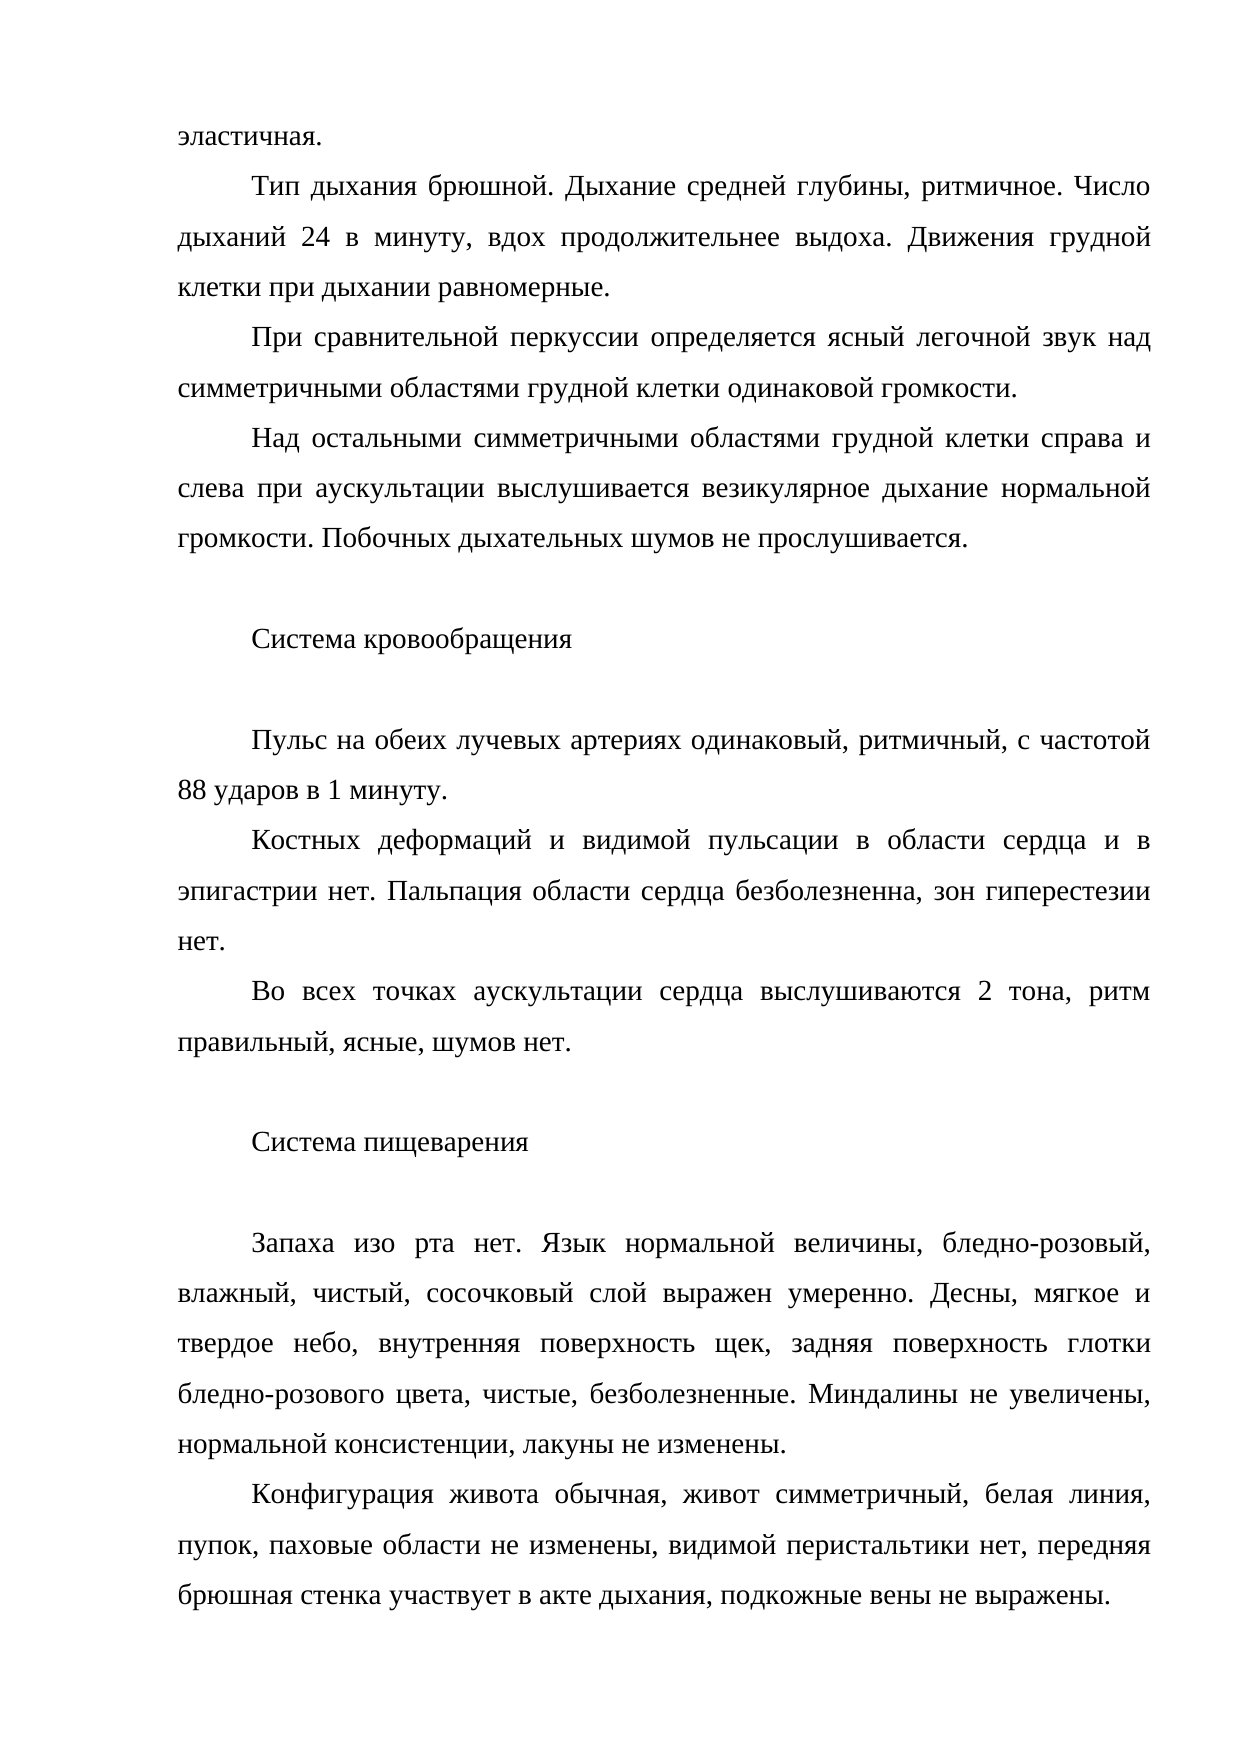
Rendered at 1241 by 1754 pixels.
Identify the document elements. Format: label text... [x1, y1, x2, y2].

text Конфигурация живота обычная, живот симметричный, белая линия, пупок, паховые области не изменены, видимой перистальтики нет, передняя брюшная стенка участвует в акте дыхания, подкожные вены не выражены. [177, 1477, 1152, 1611]
text Запаха изо рта нет. Язык нормальной величины, бледно-розовый, влажный, чистый, сосочковый слой выражен умеренно. Десны, мягкое и твердое небо, внутренняя поверхность щек, задняя поверхность глотки бледно-розового цвета, чистые, безболезненные. Миндалины не увеличены, нормальной консистенции, лакуны не изменены. [177, 1225, 1152, 1460]
text Во всех точках аускультации сердца выслушиваются 2 тона, ритм правильный, ясные, шумов нет. [177, 973, 1152, 1057]
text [177, 118, 1152, 152]
text Костных деформаций и видимой пульсации в области сердца и в эпигастрии нет. Пальпация области сердца безболезненна, зон гиперестезии нет. [177, 822, 1152, 957]
text Тип дыхания брюшной. Дыхание средней глубины, ритмичное. Число дыханий 24 в минуту, вдох продолжительнее выдоха. Движения грудной клетки при дыхании равномерные. [177, 168, 1152, 303]
text Пульс на обеих лучевых артериях одинаковый, ритмичный, с частотой 88 ударов в 1 минуту. [177, 722, 1152, 806]
text Система кровообращения [177, 621, 1152, 655]
text При сравнительной перкуссии определяется ясный легочной звук над симметричными областями грудной клетки одинаковой громкости. [177, 319, 1152, 403]
text Над остальными симметричными областями грудной клетки справа и слева при аускультации выслушивается везикулярное дыхание нормальной громкости. Побочных дыхательных шумов не прослушивается. [177, 420, 1152, 554]
text Система пищеварения [177, 1124, 1152, 1158]
